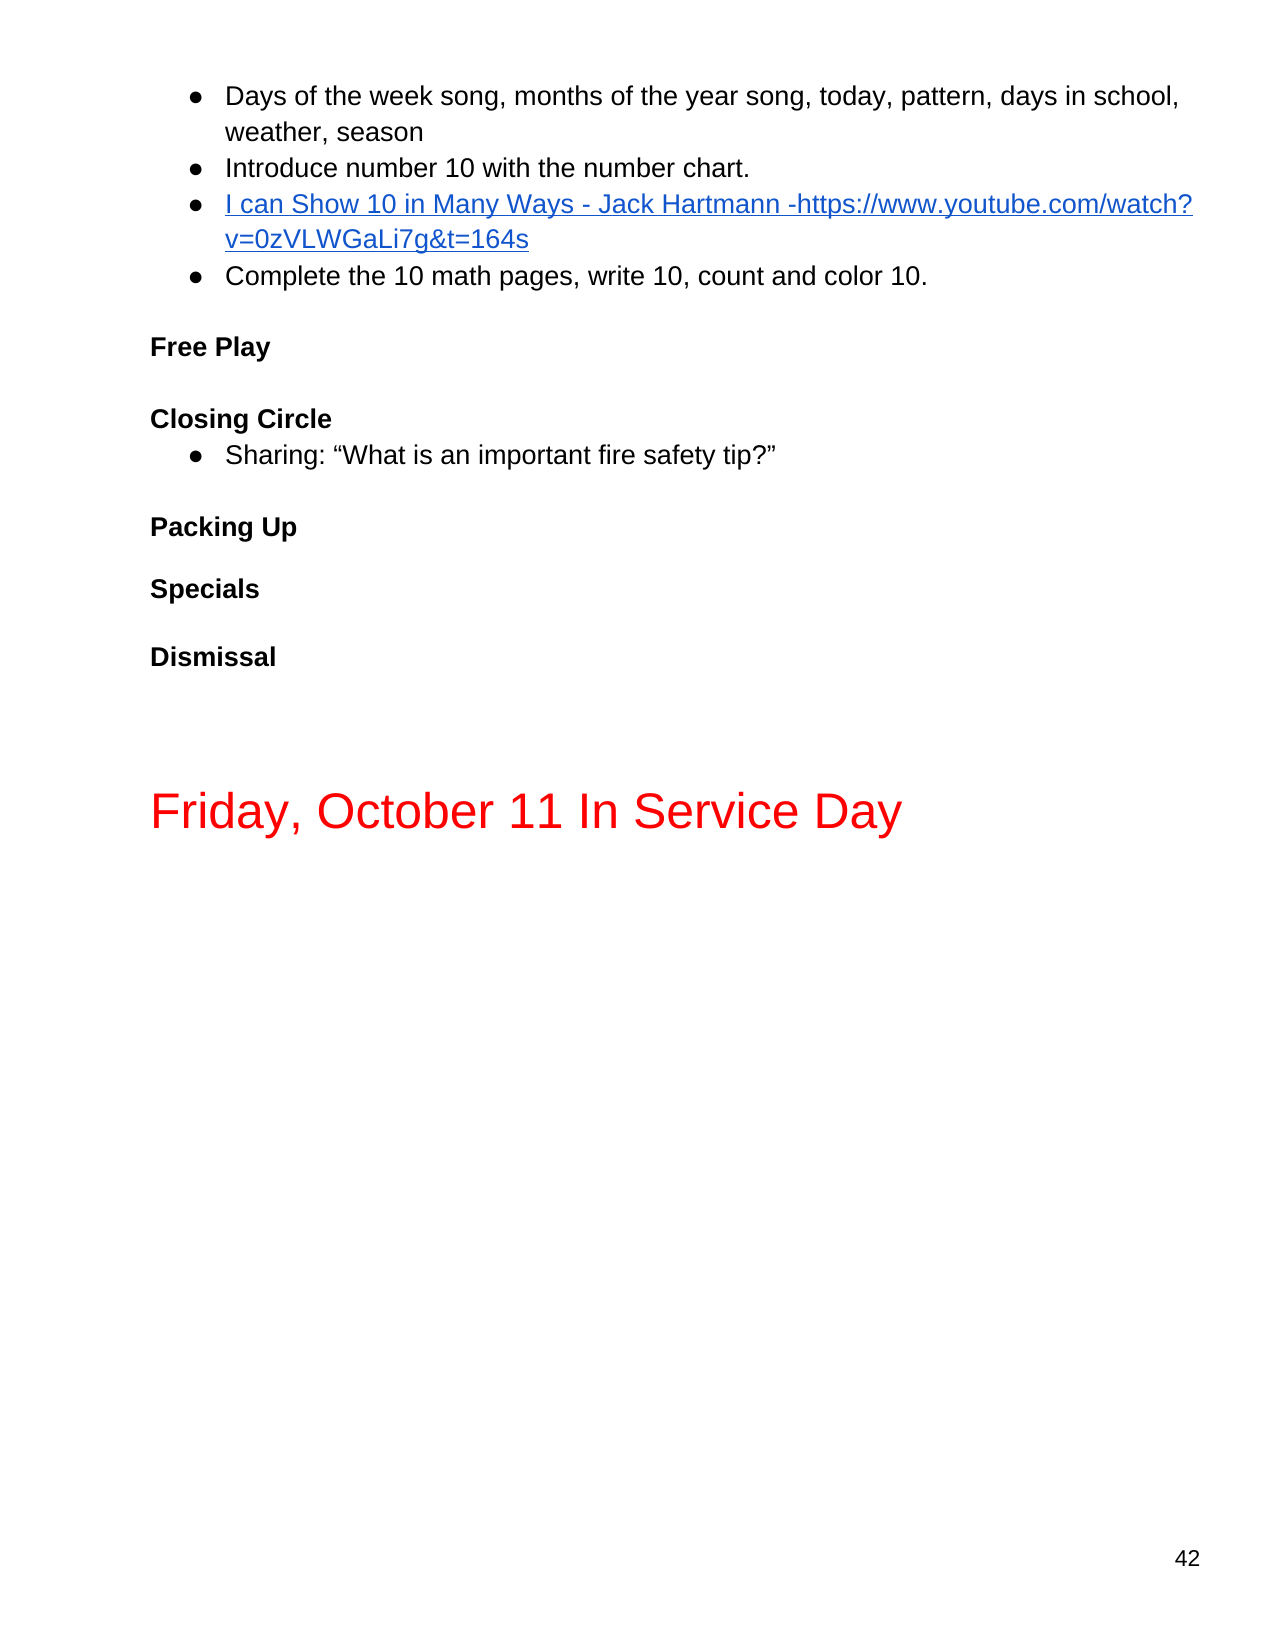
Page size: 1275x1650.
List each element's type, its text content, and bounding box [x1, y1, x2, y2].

list I can Show 10 in Many Ways - Jack Hartmann -https://www.youtube.com/watch?v=0zVLWGaLi7g&t=164s [187, 188, 1200, 255]
text Specials [150, 573, 1200, 605]
list Days of the week song, months of the year song, today, pattern, days in school, weather, season [187, 80, 1200, 147]
text Free Play [150, 331, 1200, 363]
text Friday, October 11 In Service Day [150, 781, 1200, 839]
list Introduce number 10 with the number chart. [187, 152, 1200, 183]
text Packing Up [150, 511, 1200, 542]
list Sharing: “What is an important fire safety tip?” [187, 439, 1200, 470]
text Dismissal [150, 641, 1200, 672]
list Complete the 10 math pages, write 10, count and color 10. [187, 259, 1200, 291]
text Closing Circle [150, 403, 1200, 434]
